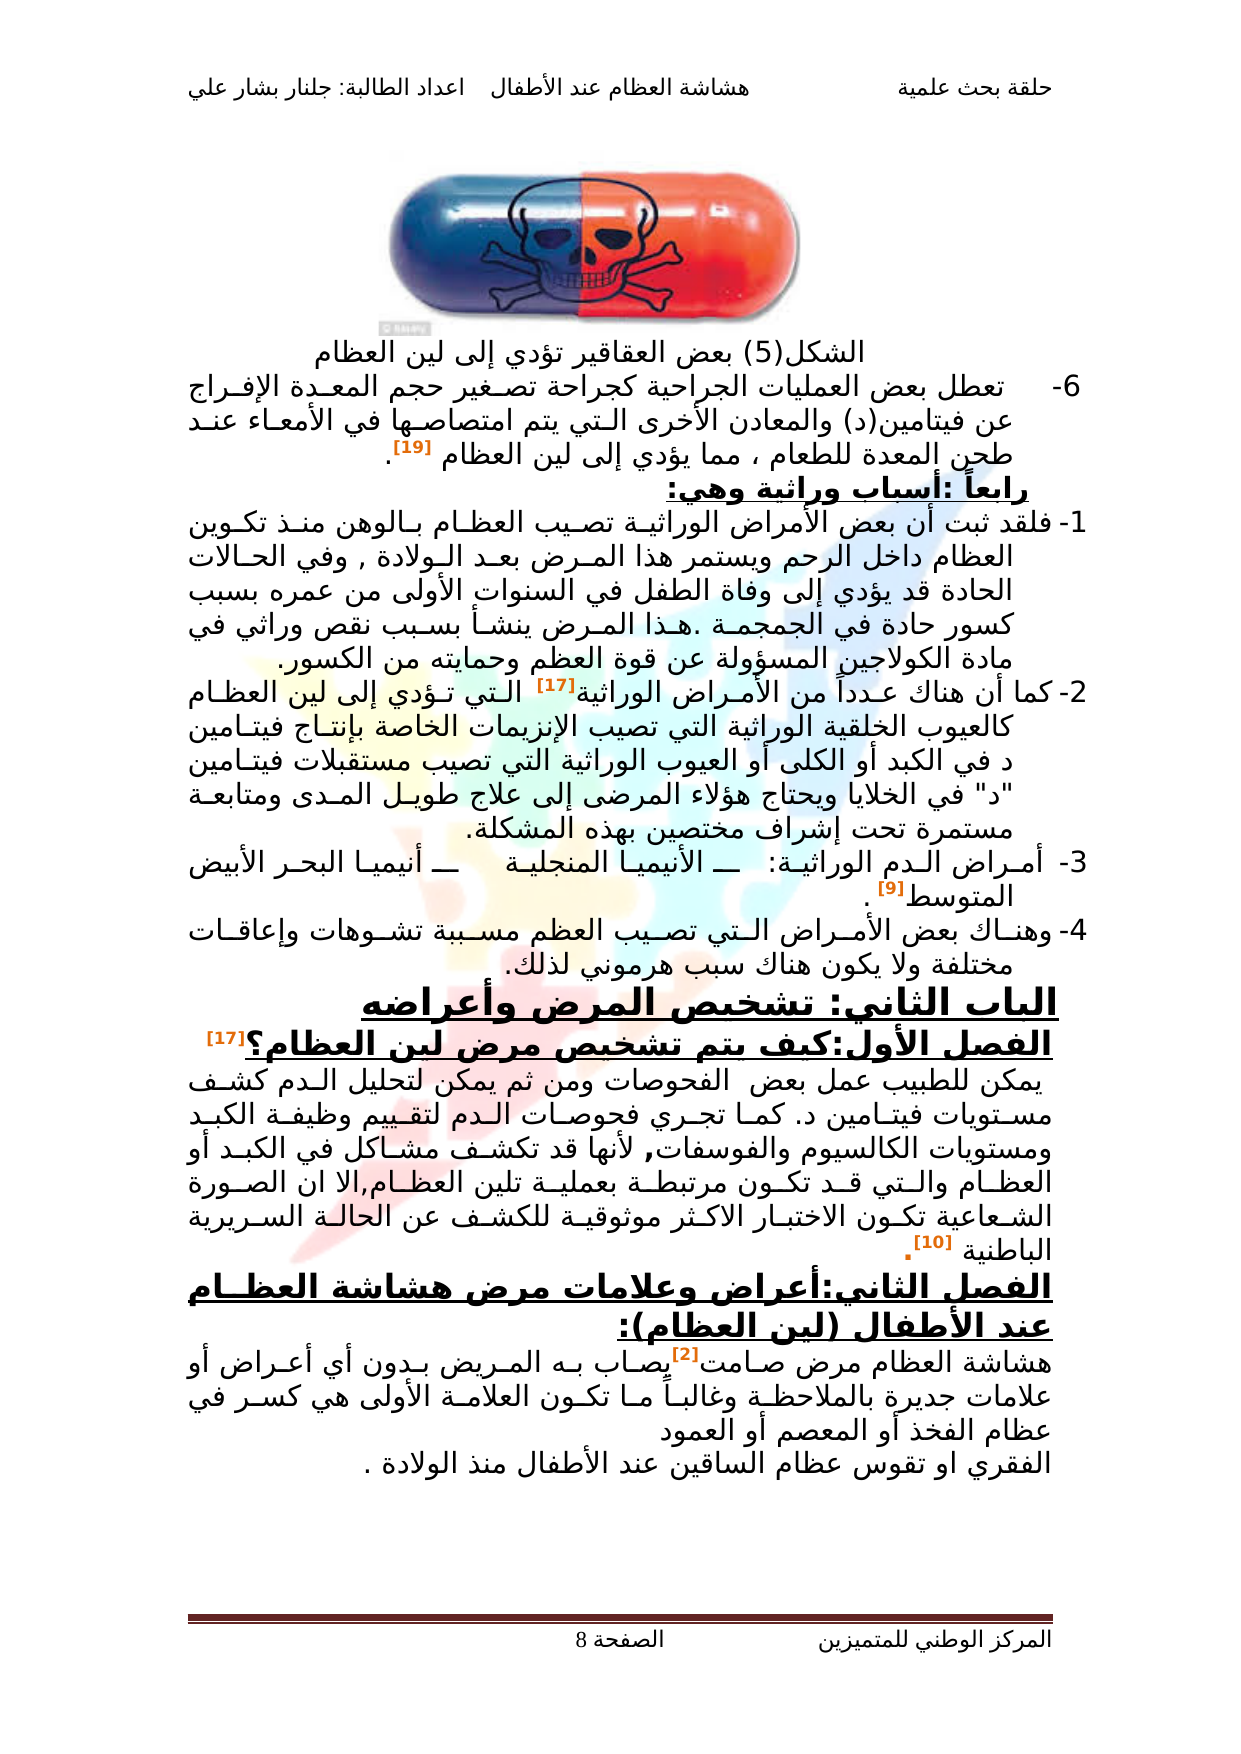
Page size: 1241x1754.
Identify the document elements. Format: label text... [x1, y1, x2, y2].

list أمراض الدم الوراثية: ــ الأنيميا المنجلية ــ أنيميا البحر الأبيض المتوسط[9] . [187, 845, 1059, 913]
text الفقري او تقوس عظام الساقين عند الأطفال منذ الولادة . [187, 1447, 1053, 1481]
text الباب الثاني: تشخيص المرض وأعراضه [187, 981, 1059, 1025]
text هشاشة العظام مرض صامت[2]يصاب به المريض بدون أي أعراض أو علامات جديرة بالملاحظة وغالباً ما تكون العلامة الأولى هي كسر في عظام الفخذ أو المعصم أو العمود [187, 1345, 1053, 1447]
picture [378, 150, 801, 336]
list تعطل بعض العمليات الجراحية كجراحة تصغير حجم المعدة الإفراج عن فيتامين(د) والمعادن الأخرى التي يتم امتصاصها في الأمعاء عند طحن المعدة للطعام ، مما يؤدي إلى لين العظام [19]. [187, 370, 1052, 472]
list فلقد ثبت أن بعض الأمراض الوراثية تصيب العظام بالوهن منذ تكوين العظام داخل الرحم ويستمر هذا المرض بعد الولادة , وفي الحالات الحادة قد يؤدي إلى وفاة الطفل في السنوات الأولى من عمره بسبب كسور حادة في الجمجمة .هذا المرض ينشأ بسبب نقص وراثي في مادة الكولاجين المسؤولة عن قوة العظم وحمايته من الكسور. [187, 506, 1059, 675]
text الفصل الأول:كيف يتم تشخيص مرض لين العظام؟[17] [187, 1025, 1053, 1063]
list وهناك بعض الأمراض التي تصيب العظم مسببة تشوهات وإعاقات مختلفة ولا يكون هناك سبب هرموني لذلك. [187, 913, 1059, 981]
text الفصل الثاني:أعراض وعلامات مرض هشاشة العظام عند الأطفال (لين العظام): [187, 1267, 1053, 1300]
list الشكل(5) بعض العقاقير تؤدي إلى لين العظام [187, 336, 992, 370]
text الفصل الثاني:أعراض وعلامات مرض هشاشة العظام عند الأطفال (لين العظام): [187, 1301, 1053, 1345]
text رابعاً :أسباب وراثية وهي: [187, 472, 1029, 506]
text يمكن للطبيب عمل بعض الفحوصات ومن ثم يمكن لتحليل الدم كشف مستويات فيتامين د. كما تجري فحوصات الدم لتقييم وظيفة الكبد ومستويات الكالسيوم والفوسفات, لأنها قد تكشف مشاكل في الكبد أو العظام والتي قد تكون مرتبطة بعملية تلين العظام,الا ان الصورة الشعاعية تكون الاختبار الاكثر موثوقية للكشف عن الحالة السريرية الباطنية [10]. [187, 1063, 1053, 1267]
list كما أن هناك عدداً من الأمراض الوراثية[17] التي تؤدي إلى لين العظام كالعيوب الخلقية الوراثية التي تصيب الإنزيمات الخاصة بإنتاج فيتامين د في الكبد أو الكلى أو العيوب الوراثية التي تصيب مستقبلات فيتامين "د" في الخلايا ويحتاج هؤلاء المرضى إلى علاج طويل المدى ومتابعة مستمرة تحت إشراف مختصين بهذه المشكلة. [187, 675, 1059, 845]
